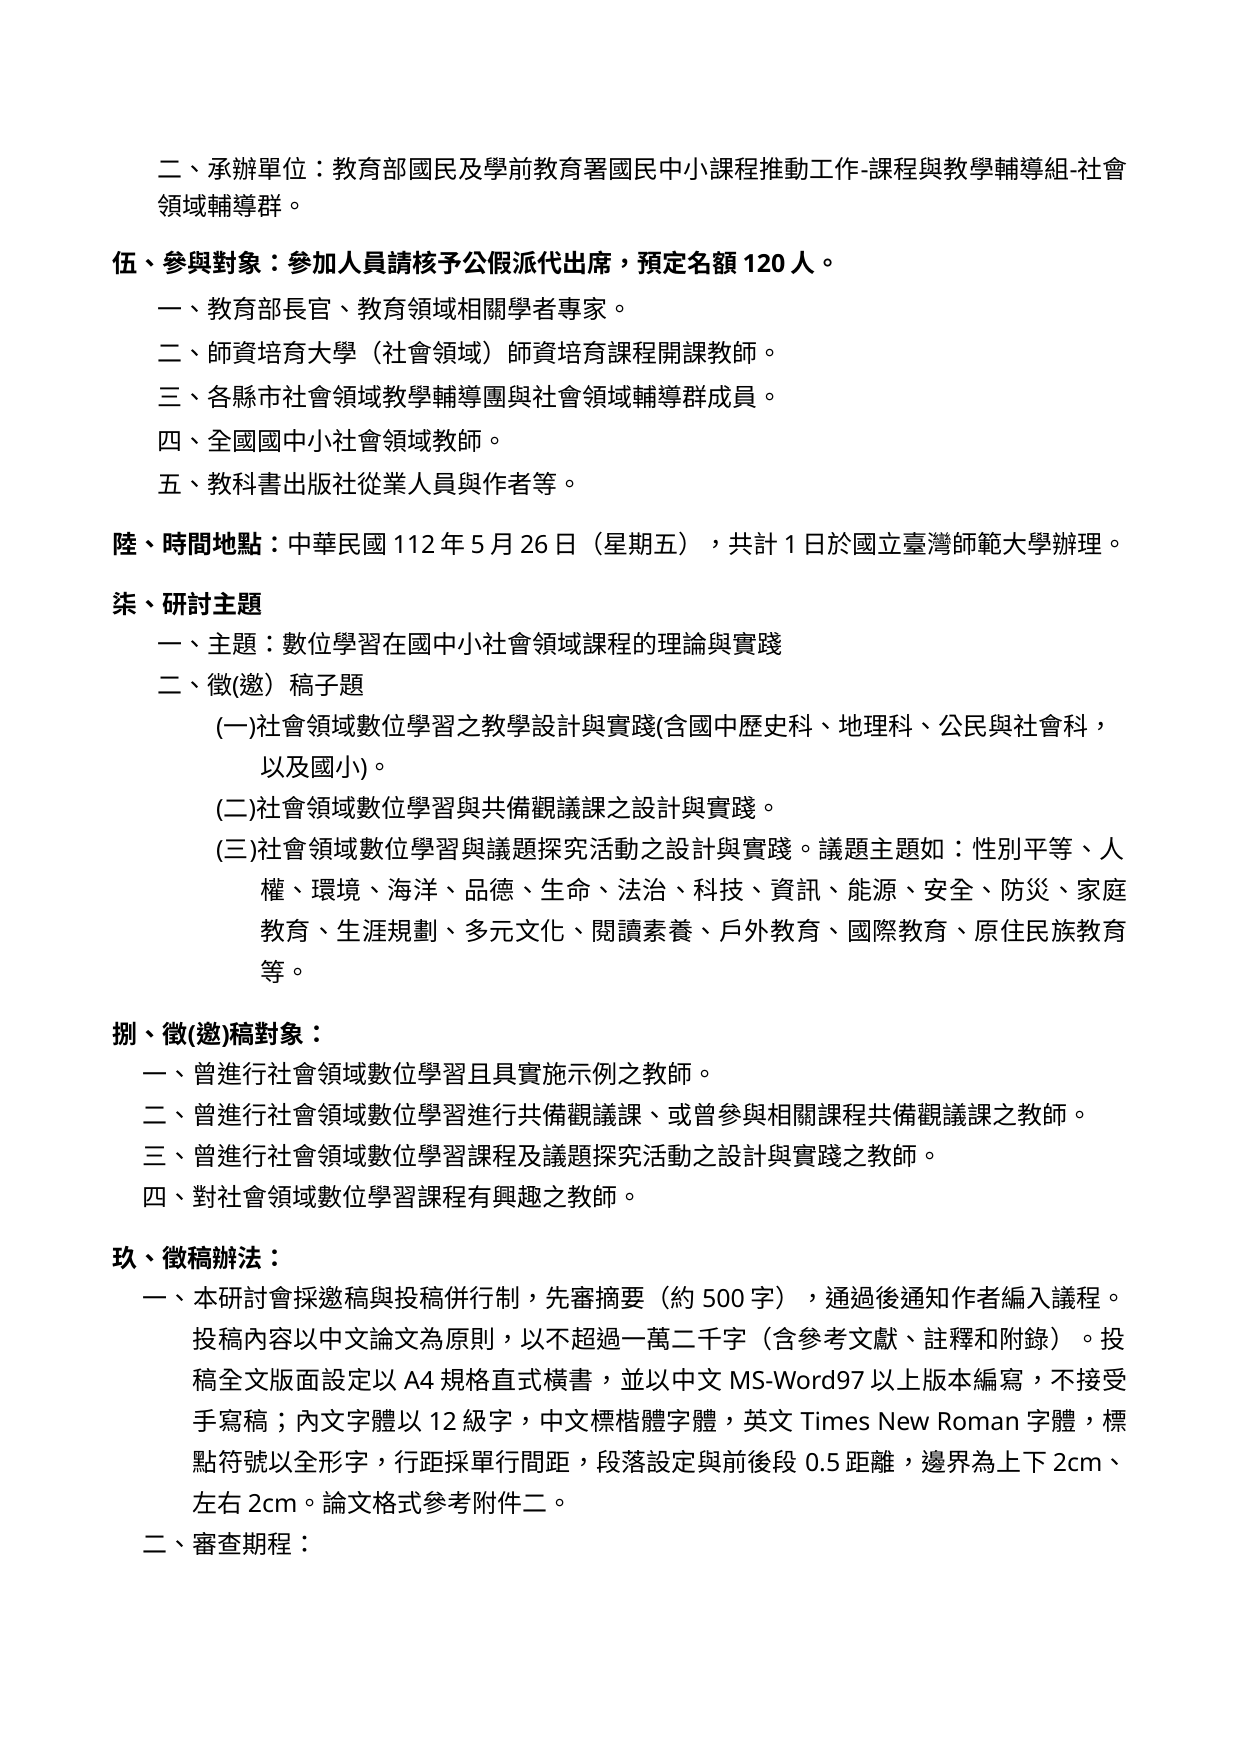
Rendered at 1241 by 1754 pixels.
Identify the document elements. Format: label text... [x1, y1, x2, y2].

text 伍、參與對象：參加人員請核予公假派代出席，預定名額120人。 [112, 241, 1128, 282]
text (二)社會領域數位學習與共備觀議課之設計與實踐。 [216, 786, 1128, 827]
text 玖、徵稿辦法： [112, 1234, 1128, 1276]
text 一、本研討會採邀稿與投稿併行制，先審摘要（約500字），通過後通知作者編入議程。投稿內容以中文論文為原則，以不超過一萬二千字（含參考文獻、註釋和附錄）。投稿全文版面設定以A4規格直式橫書，並以中文MS-Word97以上版本編寫，不接受手寫稿；內文字體以12級字，中文標楷體字體，英文Times New Roman字體，標點符號以全形字，行距採單行間距，段落設定與前後段0.5距離，邊界為上下2cm、左右2cm。論文格式參考附件二。 [143, 1276, 1128, 1522]
text 一、主題：數位學習在國中小社會領域課程的理論與實踐 [157, 622, 1128, 663]
text 柒、研討主題 [112, 580, 1128, 622]
text 一、曾進行社會領域數位學習且具實施示例之教師。 [143, 1052, 1128, 1093]
text 陸、時間地點：中華民國112年5月26日（星期五），共計1日於國立臺灣師範大學辦理。 [112, 520, 1128, 561]
text 二、師資培育大學（社會領域）師資培育課程開課教師。 [157, 326, 1128, 370]
text 四、全國國中小社會領域教師。 [157, 413, 1128, 457]
text 捌、徵(邀)稿對象： [112, 1010, 1128, 1052]
text 三、曾進行社會領域數位學習課程及議題探究活動之設計與實踐之教師。 [143, 1134, 1128, 1175]
text (一)社會領域數位學習之教學設計與實踐(含國中歷史科、地理科、公民與社會科，以及國小)。 [216, 704, 1128, 786]
text 四、對社會領域數位學習課程有興趣之教師。 [143, 1175, 1128, 1216]
text 二、審查期程： [143, 1522, 1128, 1563]
text 一、教育部長官、教育領域相關學者專家。 [157, 282, 1128, 326]
text 五、教科書出版社從業人員與作者等。 [157, 457, 1128, 501]
text 二、承辦單位：教育部國民及學前教育署國民中小課程推動工作-課程與教學輔導組-社會領域輔導群。 [157, 150, 1128, 222]
text 二、曾進行社會領域數位學習進行共備觀議課、或曾參與相關課程共備觀議課之教師。 [143, 1093, 1128, 1134]
text 三、各縣市社會領域教學輔導團與社會領域輔導群成員。 [157, 370, 1128, 413]
text 二、徵(邀）稿子題 [157, 663, 1128, 704]
text (三)社會領域數位學習與議題探究活動之設計與實踐。議題主題如：性別平等、人權、環境、海洋、品德、生命、法治、科技、資訊、能源、安全、防災、家庭教育、生涯規劃、多元文化、閱讀素養、戶外教育、國際教育、原住民族教育等。 [216, 827, 1128, 991]
